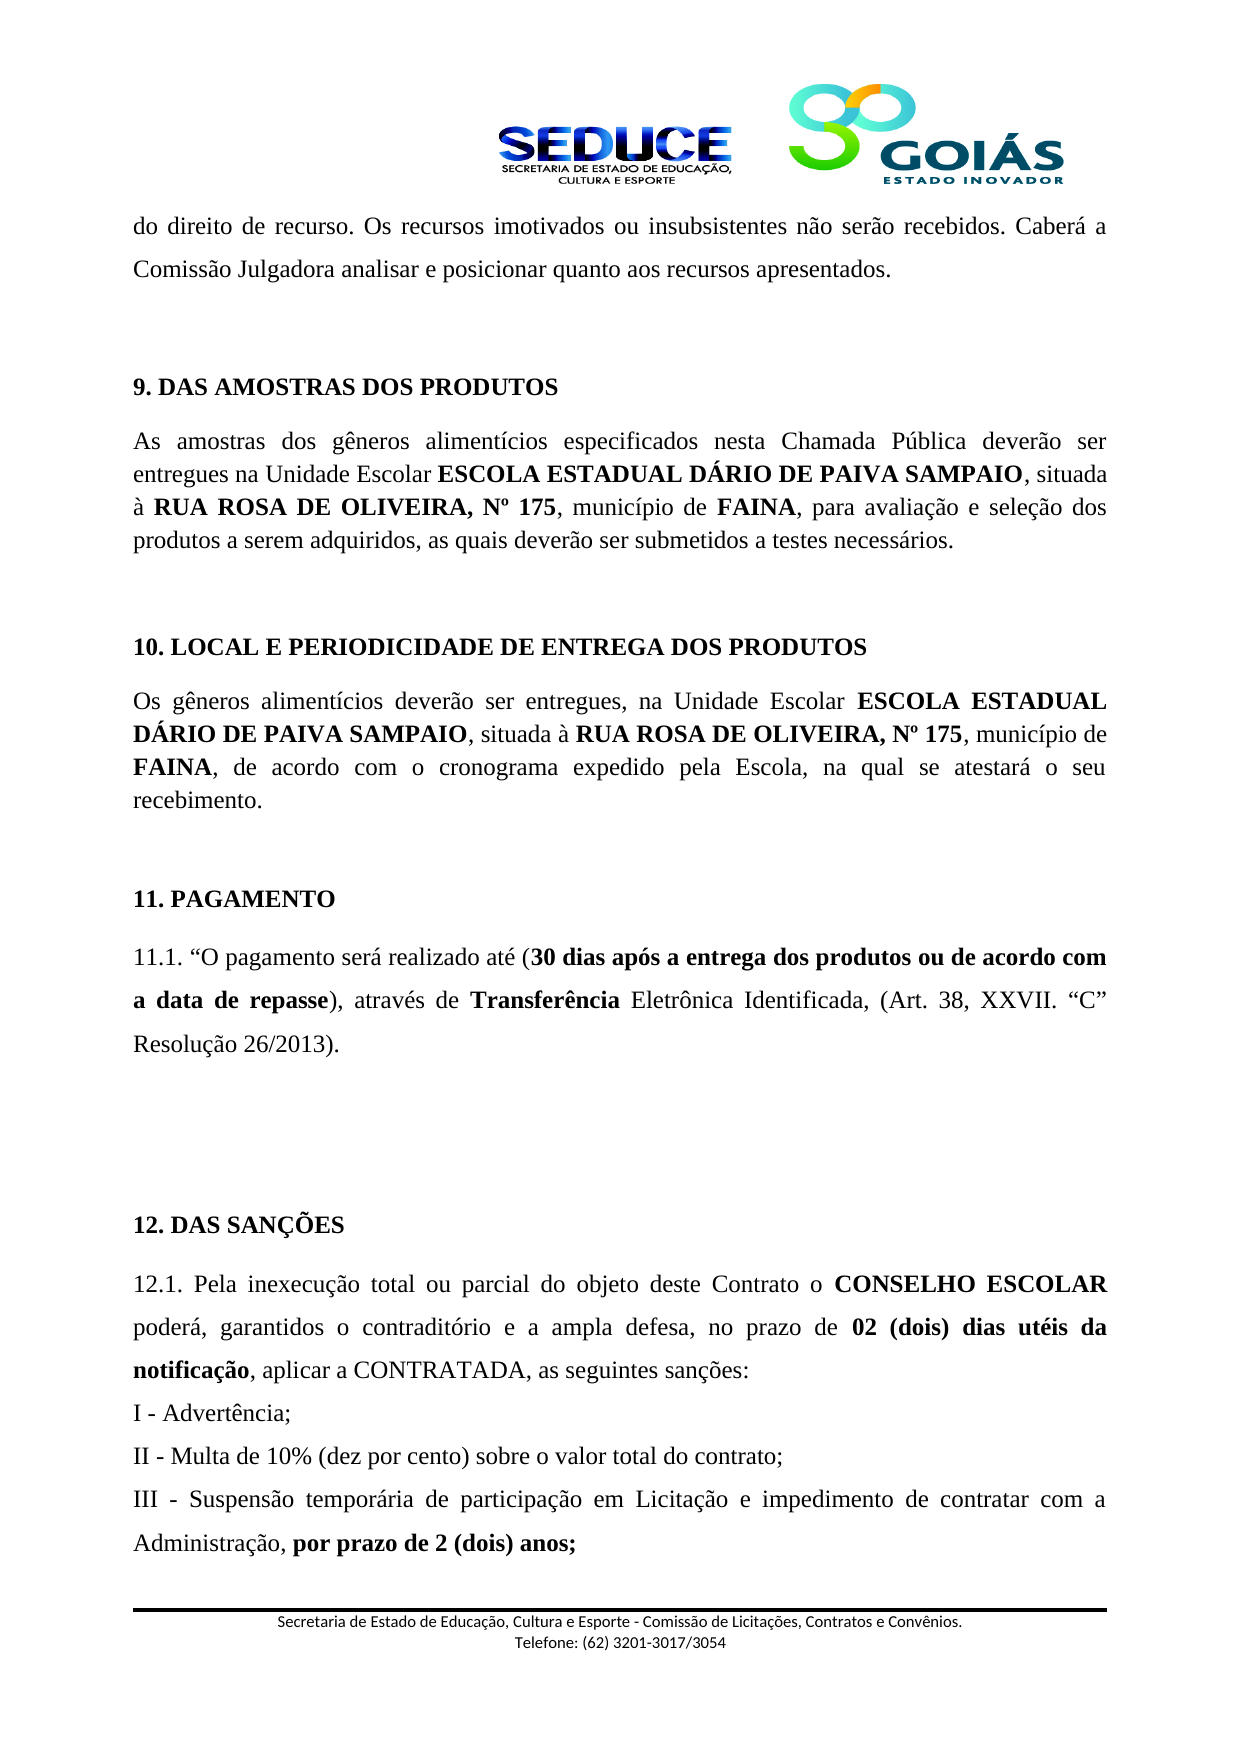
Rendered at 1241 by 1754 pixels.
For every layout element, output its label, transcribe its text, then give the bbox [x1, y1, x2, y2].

text 10. LOCAL E PERIODICIDADE DE ENTREGA DOS PRODUTOS [133, 632, 1103, 661]
text 12.1. Pela inexecução total ou parcial do objeto deste Contrato o CONSELHO ESCOLAR poderá, garantidos o contraditório e a ampla defesa, no prazo de 02 (dois) dias utéis da notificação, aplicar a CONTRATADA, as seguintes sanções: [133, 1269, 1107, 1384]
text 9. DAS AMOSTRAS DOS PRODUTOS [133, 372, 1013, 401]
text 11. PAGAMENTO [133, 884, 1107, 912]
picture [477, 73, 1108, 212]
text Os gêneros alimentícios deverão ser entregues, na Unidade Escolar ESCOLA ESTADUAL DÁRIO DE PAIVA SAMPAIO, situada à RUA ROSA DE OLIVEIRA, Nº 175, município de FAINA, de acordo com o cronograma expedido pela Escola, na qual se atestará o seu recebimento. [133, 686, 1107, 814]
text As amostras dos gêneros alimentícios especificados nesta Chamada Pública deverão ser entregues na Unidade Escolar ESCOLA ESTADUAL DÁRIO DE PAIVA SAMPAIO, situada à RUA ROSA DE OLIVEIRA, Nº 175, município de FAINA, para avaliação e seleção dos produtos a serem adquiridos, as quais deverão ser submetidos a testes necessários. [133, 426, 1107, 553]
text III - Suspensão temporária de participação em Licitação e impedimento de contratar com a Administração, por prazo de 2 (dois) anos; [133, 1484, 1107, 1556]
text 11.1. “O pagamento será realizado até (30 dias após a entrega dos produtos ou de acordo com a data de repasse), através de Transferência Eletrônica Identificada, (Art. 38, XXVII. “C” Resolução 26/2013). [133, 942, 1107, 1057]
text II - Multa de 10% (dez por cento) sobre o valor total do contrato; [133, 1441, 1107, 1470]
text 12. DAS SANÇÕES [133, 1210, 1107, 1239]
text I - Advertência; [133, 1398, 1107, 1427]
